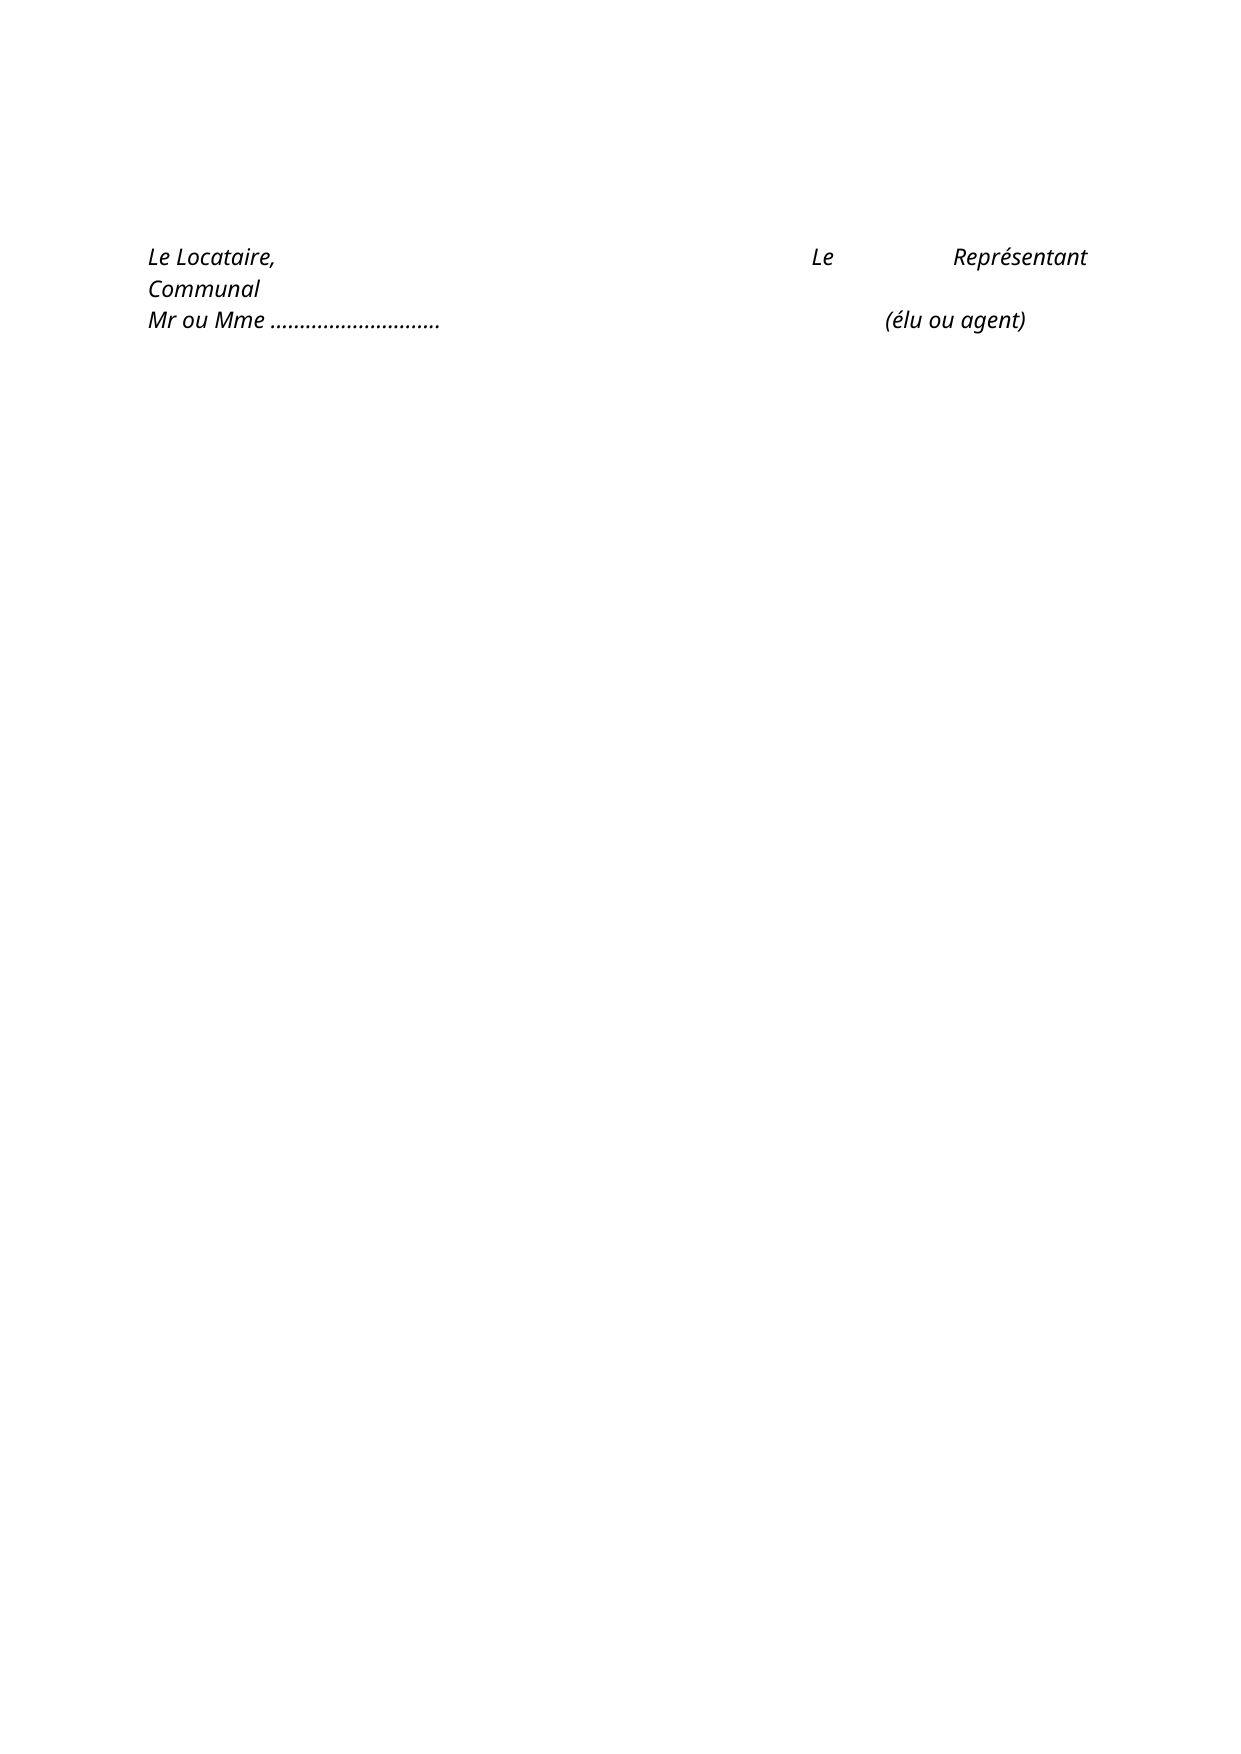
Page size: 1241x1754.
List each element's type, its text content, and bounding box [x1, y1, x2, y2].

text Le Locataire, Le Représentant Communal [148, 241, 1090, 304]
text Mr ou Mme ……………………….. (élu ou agent) [148, 304, 1090, 335]
